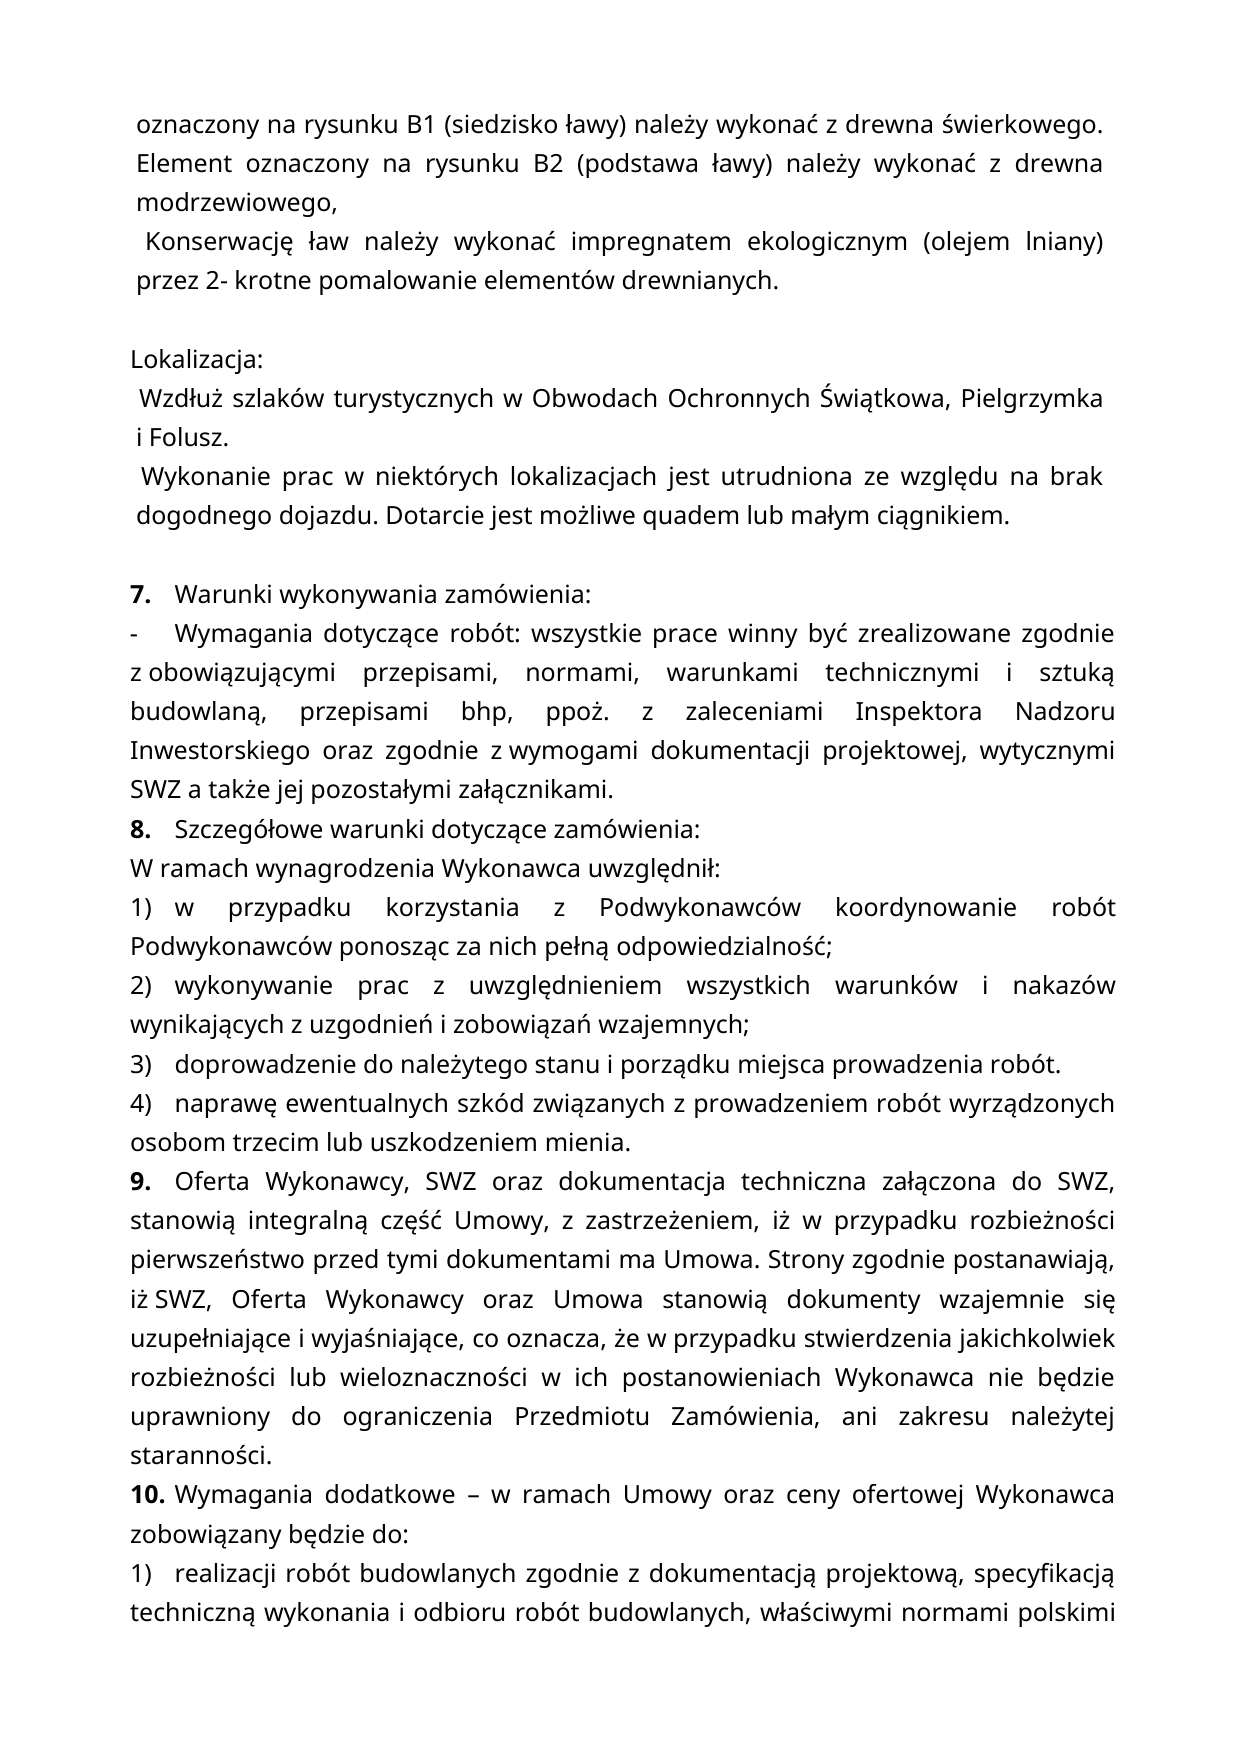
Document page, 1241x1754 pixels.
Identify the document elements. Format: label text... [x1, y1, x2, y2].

list Oferta Wykonawcy, SWZ oraz dokumentacja techniczna załączona do SWZ, stanowią integralną część Umowy, z zastrzeżeniem, iż w przypadku rozbieżności pierwszeństwo przed tymi dokumentami ma Umowa. Strony zgodnie postanawiają, iż SWZ, Oferta Wykonawcy oraz Umowa stanowią dokumenty wzajemnie się uzupełniające i wyjaśniające, co oznacza, że w przypadku stwierdzenia jakichkolwiek rozbieżności lub wieloznaczności w ich postanowieniach Wykonawca nie będzie uprawniony do ograniczenia Przedmiotu Zamówienia, ani zakresu należytej staranności. [130, 1164, 1116, 1472]
list Konserwację ław należy wykonać impregnatem ekologicznym (olejem lniany) przez 2- krotne pomalowanie elementów drewnianych. [130, 224, 1104, 297]
list Lokalizacja: [130, 341, 1104, 375]
list W ramach wynagrodzenia Wykonawca uwzględnił: [130, 851, 1116, 884]
list Warunki wykonywania zamówienia: [130, 576, 1116, 610]
list wykonywanie prac z uwzględnieniem wszystkich warunków i nakazów wynikających z uzgodnień i zobowiązań wzajemnych; [130, 968, 1116, 1041]
list w przypadku korzystania z Podwykonawców koordynowanie robót Podwykonawców ponosząc za nich pełną odpowiedzialność; [130, 890, 1116, 963]
list Wymagania dodatkowe – w ramach Umowy oraz ceny ofertowej Wykonawca zobowiązany będzie do: [130, 1477, 1116, 1550]
list Wzdłuż szlaków turystycznych w Obwodach Ochronnych Świątkowa, Pielgrzymka i Folusz. [130, 381, 1104, 454]
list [130, 106, 1104, 219]
list doprowadzenie do należytego stanu i porządku miejsca prowadzenia robót. [130, 1046, 1116, 1080]
list naprawę ewentualnych szkód związanych z prowadzeniem robót wyrządzonych osobom trzecim lub uszkodzeniem mienia. [130, 1086, 1116, 1159]
list Wykonanie prac w niektórych lokalizacjach jest utrudniona ze względu na brak dogodnego dojazdu. Dotarcie jest możliwe quadem lub małym ciągnikiem. [130, 459, 1104, 532]
list Wymagania dotyczące robót: wszystkie prace winny być zrealizowane zgodnie z obowiązującymi przepisami, normami, warunkami technicznymi i sztuką budowlaną, przepisami bhp, ppoż. z zaleceniami Inspektora Nadzoru Inwestorskiego oraz zgodnie z wymogami dokumentacji projektowej, wytycznymi SWZ a także jej pozostałymi załącznikami. [130, 616, 1116, 806]
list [130, 1556, 1116, 1629]
list Szczegółowe warunki dotyczące zamówienia: [130, 811, 1116, 845]
